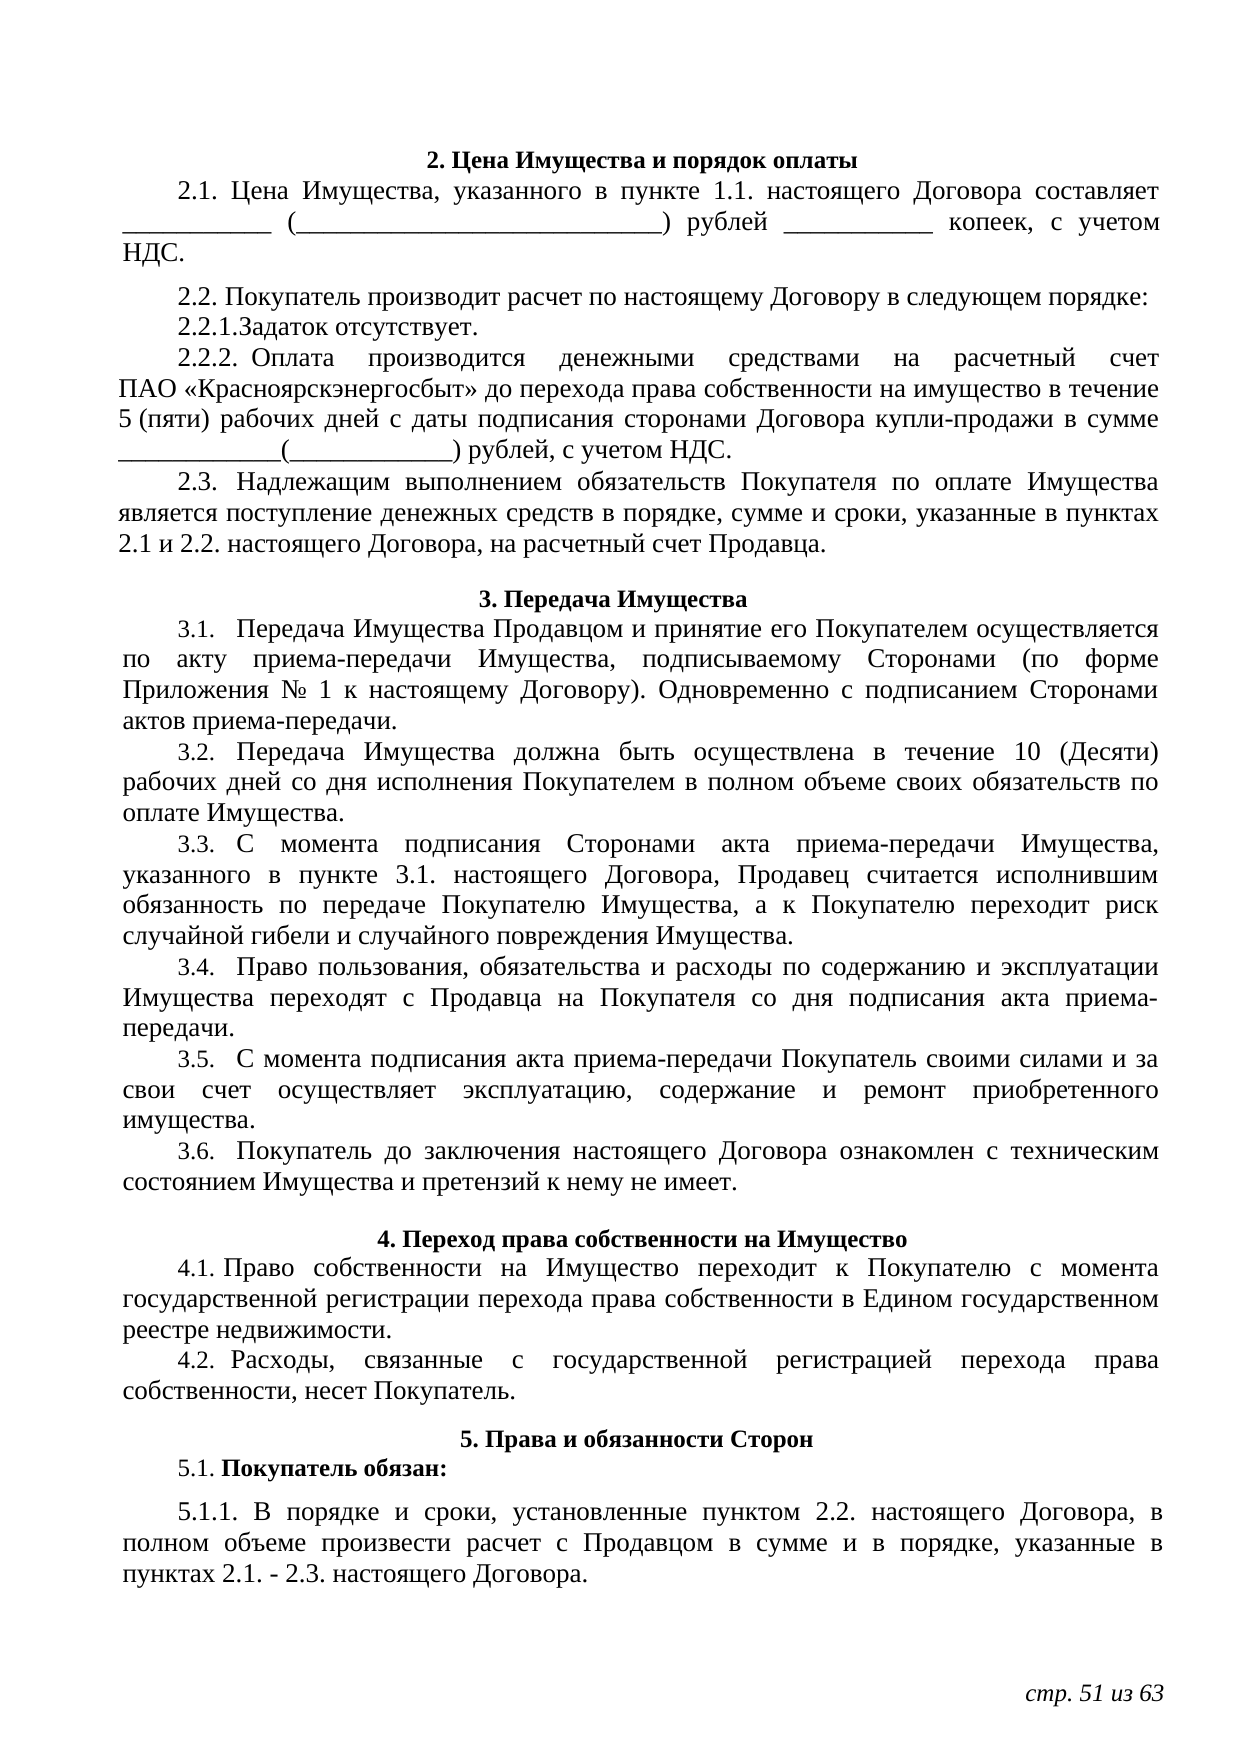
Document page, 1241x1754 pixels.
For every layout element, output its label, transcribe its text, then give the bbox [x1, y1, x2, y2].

list Право пользования, обязательства и расходы по содержанию и эксплуатации Имущества переходят с Продавца на Покупателя со дня подписания акта приема- передачи. [122, 951, 1160, 1043]
text 5.1.1. В порядке и сроки, установленные пунктом 2.2. настоящего Договора, в полном объеме произвести расчет с Продавцом в сумме и в порядке, указанные в пунктах 2.1. - 2.3. настоящего Договора. [122, 1495, 1164, 1589]
list С момента подписания акта приема-передачи Покупатель своими силами и за свои счет осуществляет эксплуатацию, содержание и ремонт приобретенного имущества. [122, 1043, 1160, 1135]
text 5.1. Покупатель обязан: [122, 1452, 1166, 1483]
list Оплата производится денежными средствами на расчетный счет ПАО «Красноярскэнергосбыт» до перехода права собственности на имущество в течение 5 (пяти) рабочих дней с даты подписания сторонами Договора купли-продажи в сумме ____________(____________) рублей, с учетом НДС. [118, 342, 1160, 464]
list Покупатель до заключения настоящего Договора ознакомлен с техническим состоянием Имущества и претензий к нему не имеет. [122, 1135, 1160, 1196]
text 5. Права и обязанности Сторон [460, 1427, 1166, 1452]
text 4. Переход права собственности на Имущество [118, 1227, 1166, 1252]
list Расходы, связанные с государственной регистрацией перехода права собственности, несет Покупатель. [122, 1344, 1160, 1406]
list Передача Имущества должна быть осуществлена в течение 10 (Десяти) рабочих дней со дня исполнения Покупателем в полном объеме своих обязательств по оплате Имущества. [122, 736, 1160, 828]
list Передача Имущества Продавцом и принятие его Покупателем осуществляется по акту приема-передачи Имущества, подписываемому Сторонами (по форме Приложения № 1 к настоящему Договору). Одновременно с подписанием Сторонами актов приема-передачи. [122, 613, 1160, 736]
list Задаток отсутствует. [118, 311, 1160, 342]
text 2. Цена Имущества и порядок оплаты [118, 149, 1166, 174]
text 3. Передача Имущества [478, 588, 1166, 613]
list Право собственности на Имущество переходит к Покупателю с момента государственной регистрации перехода права собственности в Едином государственном реестре недвижимости. [122, 1252, 1160, 1344]
text 2.1. Цена Имущества, указанного в пункте 1.1. настоящего Договора составляет ___________ (___________________________) рублей ___________ копеек, с учетом НДС. [122, 174, 1160, 267]
list Надлежащим выполнением обязательств Покупателя по оплате Имущества является поступление денежных средств в порядке, сумме и сроки, указанные в пунктах 2.1 и 2.2. настоящего Договора, на расчетный счет Продавца. [118, 464, 1160, 558]
list С момента подписания Сторонами акта приема-передачи Имущества, указанного в пункте 3.1. настоящего Договора, Продавец считается исполнившим обязанность по передаче Покупателю Имущества, а к Покупателю переходит риск случайной гибели и случайного повреждения Имущества. [122, 828, 1160, 951]
text 2.2. Покупатель производит расчет по настоящему Договору в следующем порядке: [122, 280, 1160, 311]
